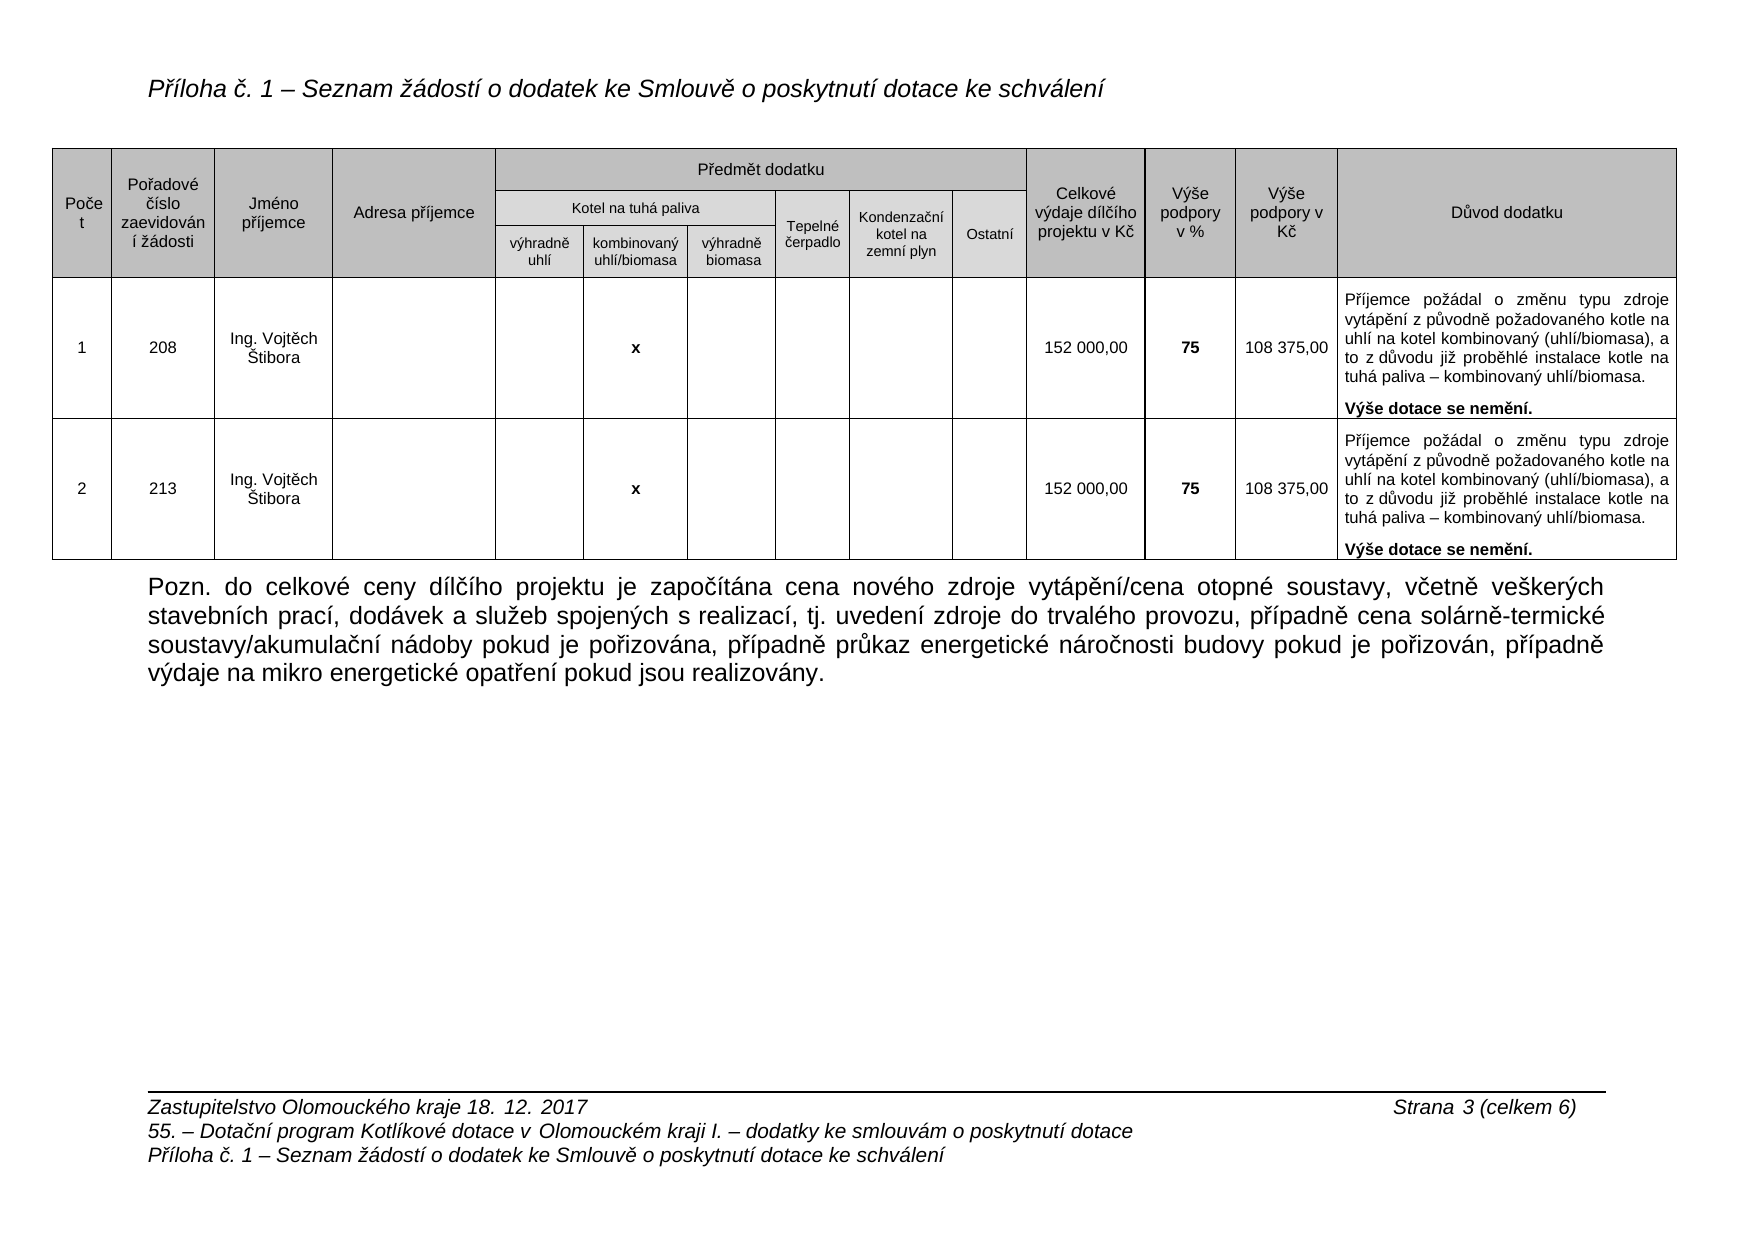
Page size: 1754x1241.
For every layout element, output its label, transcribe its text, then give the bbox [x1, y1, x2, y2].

table_cell x [584, 419, 687, 559]
table_cell Příjemce požádal o změnu typu zdroje vytápění z původně požadovaného kotle na uhlí na kotel kombinovaný (uhlí/biomasa), a to z důvodu již proběhlé instalace kotle na tuhá paliva – kombinovaný uhlí/biomasa. Výše dotace se nemění. [1338, 419, 1676, 559]
table_cell 152 000,00 [1027, 419, 1144, 559]
table_cell Příjemce požádal o změnu typu zdroje vytápění z původně požadovaného kotle na uhlí na kotel kombinovaný (uhlí/biomasa), a to z důvodu již proběhlé instalace kotle na tuhá paliva – kombinovaný uhlí/biomasa. Výše dotace se nemění. [1338, 278, 1676, 418]
table_cell [496, 419, 583, 559]
table_cell [333, 278, 495, 418]
table_cell 108 375,00 [1236, 278, 1337, 418]
table_cell 1 [53, 278, 111, 418]
table_cell [776, 278, 849, 418]
table_cell [496, 278, 583, 418]
table_cell [688, 278, 775, 418]
table_header Pořadové číslo zaevidování žádosti [112, 149, 214, 277]
table_header Celkové výdaje dílčího projektu v Kč [1027, 149, 1144, 277]
table_header Výše podpory v % [1146, 149, 1235, 277]
text Pozn. do celkové ceny dílčího projektu je započítána cena nového zdroje vytápění/cena otopné soustavy, včetně veškerých stavebních prací, dodávek a služeb spojených s realizací, tj. uvedení zdroje do trvalého provozu, případně cena solárně-termické soustavy/akumulační nádoby pokud je pořizována, případně průkaz energetické náročnosti budovy pokud je pořizován, případně výdaje na mikro energetické opatření pokud jsou realizovány. [148, 572, 1606, 687]
table_cell [850, 419, 952, 559]
table_cell výhradně biomasa [688, 226, 775, 277]
table_cell 2 [53, 419, 111, 559]
table_cell x [584, 278, 687, 418]
table_cell [850, 278, 952, 418]
table_cell Kotel na tuhá paliva [496, 191, 775, 225]
table_cell 152 000,00 [1027, 278, 1144, 418]
table_cell 213 [112, 419, 214, 559]
table_cell [953, 419, 1026, 559]
table_cell výhradně uhlí [496, 226, 583, 277]
table_cell Ing. Vojtěch Štibora [215, 419, 332, 559]
table_cell [333, 419, 495, 559]
table_header Počet [53, 149, 111, 277]
table_cell Ostatní [953, 191, 1026, 277]
table_header Předmět dodatku [496, 149, 1026, 190]
table_cell 75 [1146, 419, 1235, 559]
table_header Výše podpory v Kč [1236, 149, 1337, 277]
table_cell Tepelné čerpadlo [776, 191, 849, 277]
table_cell 108 375,00 [1236, 419, 1337, 559]
table_header Důvod dodatku [1338, 149, 1676, 277]
table_cell [688, 419, 775, 559]
table_cell [953, 278, 1026, 418]
table_cell kombinovaný uhlí/biomasa [584, 226, 687, 277]
table_cell Kondenzační kotel na zemní plyn [850, 191, 952, 277]
table_header Jméno příjemce [215, 149, 332, 277]
table_cell [776, 419, 849, 559]
table_cell 75 [1146, 278, 1235, 418]
table_cell 208 [112, 278, 214, 418]
table_header Adresa příjemce [333, 149, 495, 277]
table_cell Ing. Vojtěch Štibora [215, 278, 332, 418]
